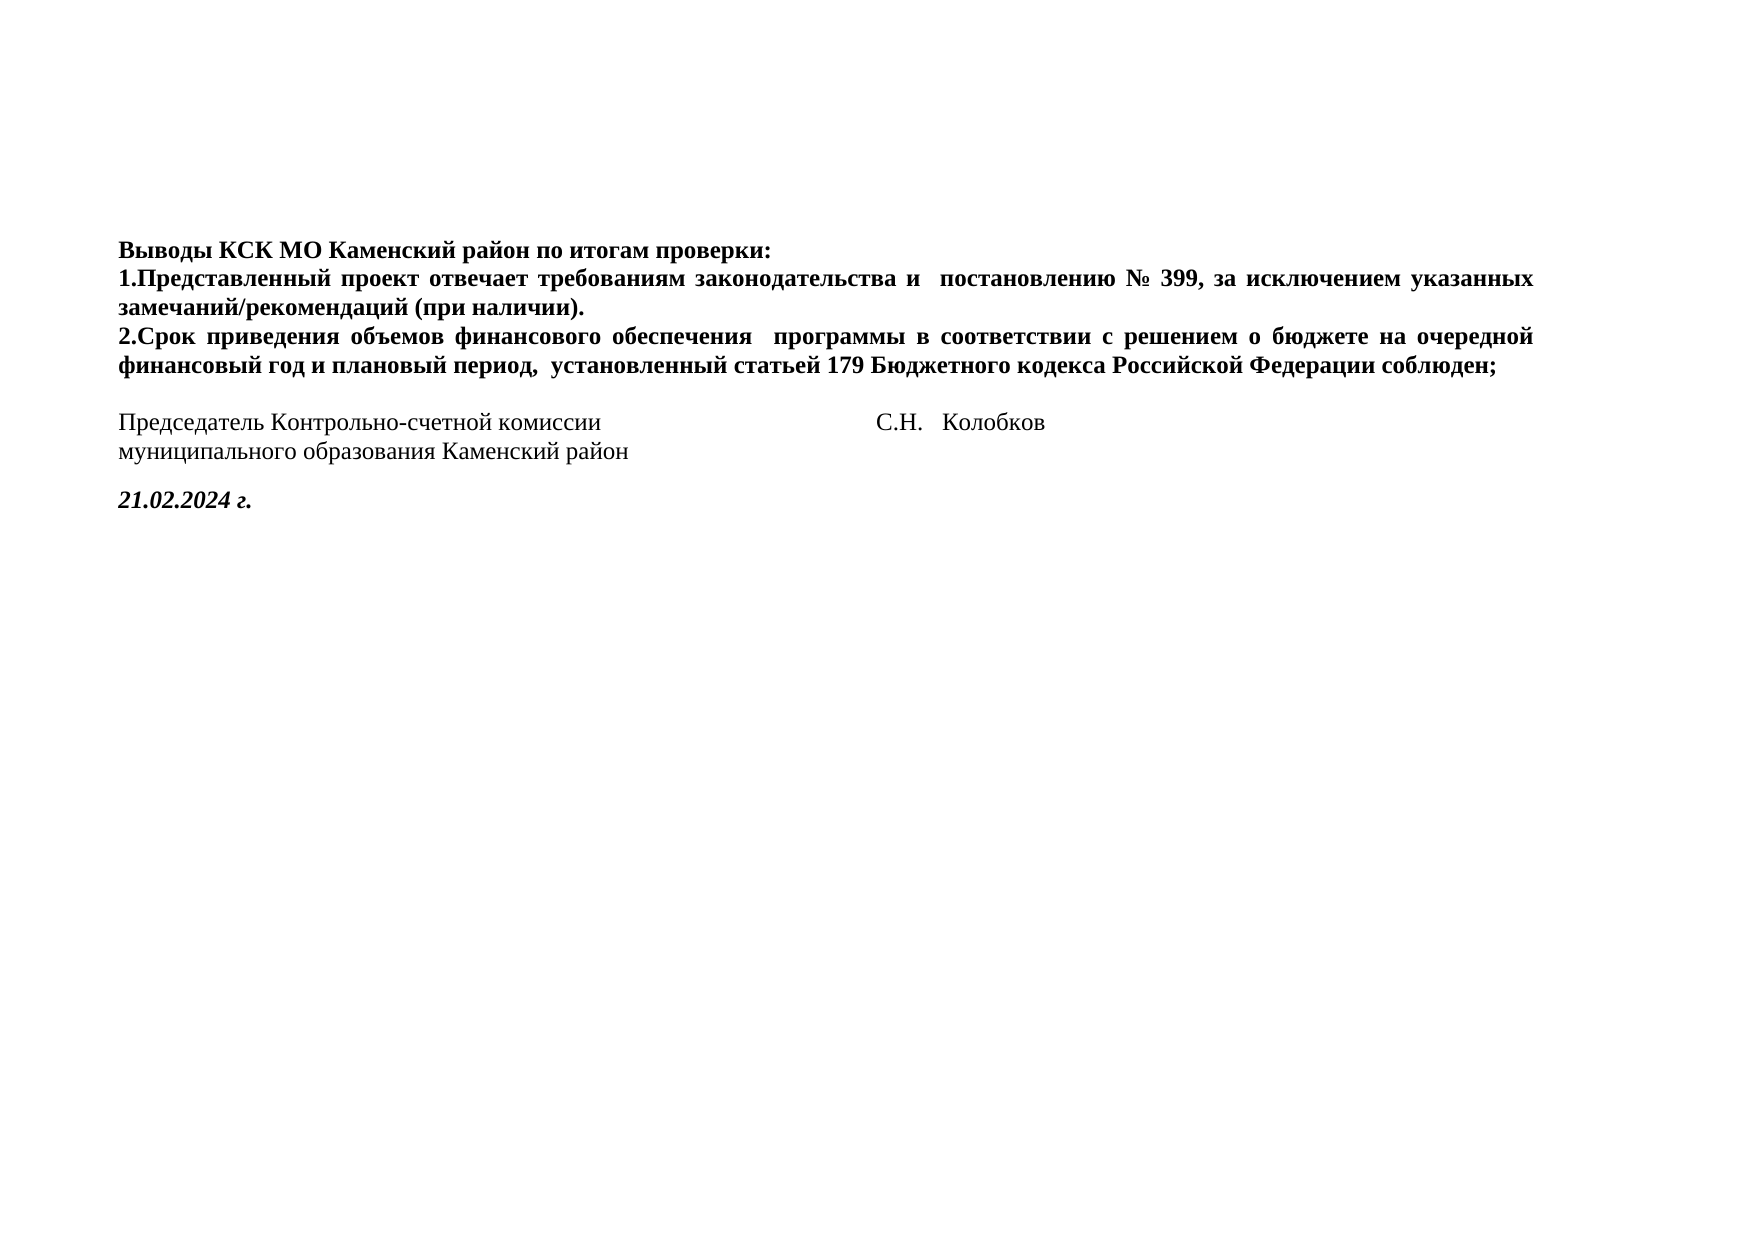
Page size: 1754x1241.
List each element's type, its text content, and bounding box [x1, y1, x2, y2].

text Выводы КСК МО Каменский район по итогам проверки: [118, 235, 1536, 263]
text 1.Представленный проект отвечает требованиям законодательства и постановлению № 399, за исключением указанных замечаний/рекомендаций (при наличии). [118, 263, 1536, 321]
text муниципального образования Каменский район [118, 436, 1536, 465]
text 21.02.2024 г. [118, 486, 1536, 514]
text Председатель Контрольно-счетной комиссии С.Н. Колобков [118, 407, 1536, 436]
text 2.Срок приведения объемов финансового обеспечения программы в соответствии с решением о бюджете на очередной финансовый год и плановый период, установленный статьей 179 Бюджетного кодекса Российской Федерации соблюден; [118, 321, 1536, 378]
